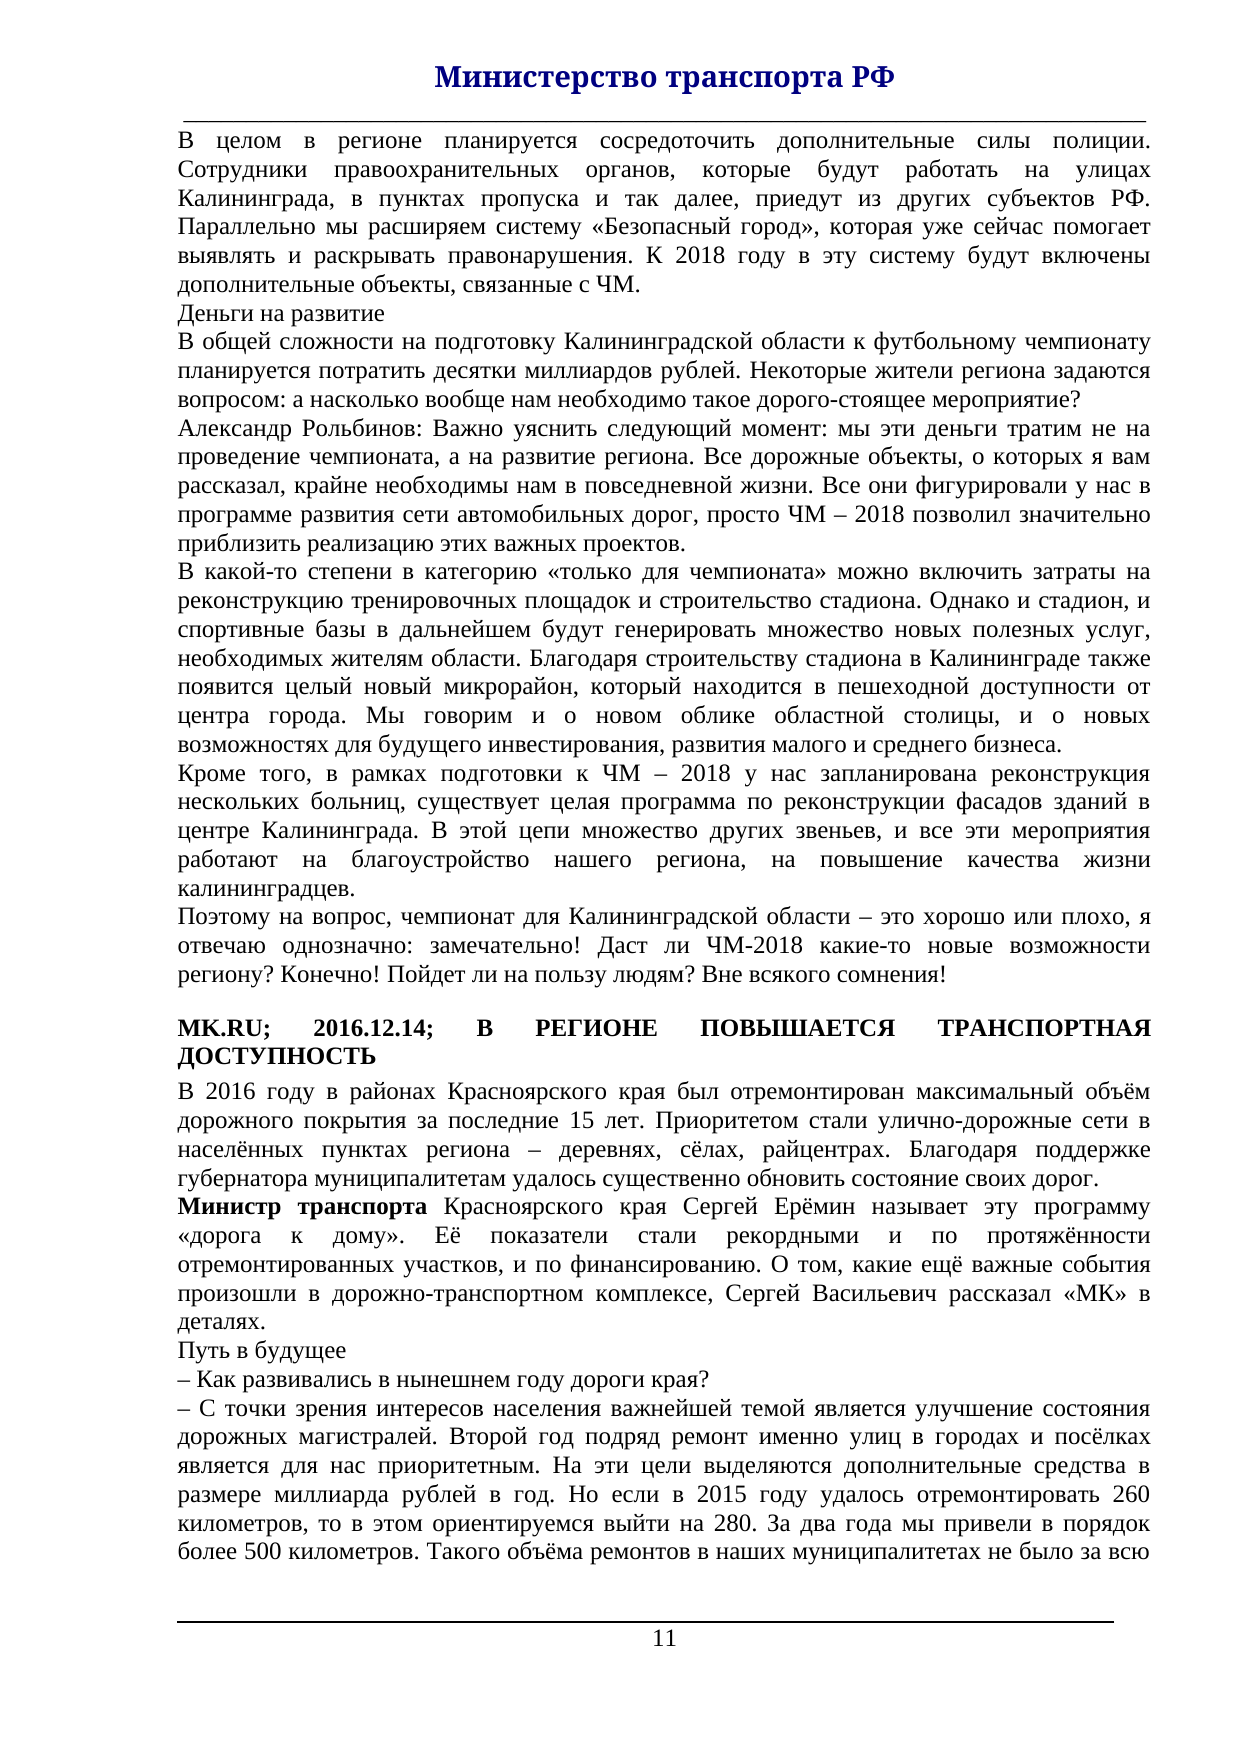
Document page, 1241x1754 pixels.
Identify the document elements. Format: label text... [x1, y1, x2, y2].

text В общей сложности на подготовку Калининградской области к футбольному чемпионату планируется потратить десятки миллиардов рублей. Некоторые жители региона задаются вопросом: а насколько вообще нам необходимо такое дорого-стоящее мероприятие? [177, 326, 1152, 413]
text В какой-то степени в категорию «только для чемпионата» можно включить затраты на реконструкцию тренировочных площадок и строительство стадиона. Однако и стадион, и спортивные базы в дальнейшем будут генерировать множество новых полезных услуг, необходимых жителям области. Благодаря строительству стадиона в Калининграде также появится целый новый микрорайон, который находится в пешеходной доступности от центра города. Мы говорим и о новом облике областной столицы, и о новых возможностях для будущего инвестирования, развития малого и среднего бизнеса. [177, 556, 1152, 758]
text В целом в регионе планируется сосредоточить дополнительные силы полиции. Сотрудники правоохранительных органов, которые будут работать на улицах Калининграда, в пунктах пропуска и так далее, приедут из других субъектов РФ. Параллельно мы расширяем систему «Безопасный город», которая уже сейчас помогает выявлять и раскрывать правонарушения. К 2018 году в эту систему будут включены дополнительные объекты, связанные с ЧМ. [177, 125, 1152, 298]
subtitle MK.RU; 2016.12.14; В РЕГИОНЕ ПОВЫШАЕТСЯ ТРАНСПОРТНАЯ ДОСТУПНОСТЬ [177, 1013, 1152, 1070]
text Александр Рольбинов: Важно уяснить следующий момент: мы эти деньги тратим не на проведение чемпионата, а на развитие региона. Все дорожные объекты, о которых я вам рассказал, крайне необходимы нам в повседневной жизни. Все они фигурировали у нас в программе развития сети автомобильных дорог, просто ЧМ – 2018 позволил значительно приблизить реализацию этих важных проектов. [177, 413, 1152, 556]
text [177, 1393, 1152, 1565]
text В 2016 году в районах Красноярского края был отремонтирован максимальный объём дорожного покрытия за последние 15 лет. Приоритетом стали улично-дорожные сети в населённых пунктах региона – деревнях, сёлах, райцентрах. Благодаря поддержке губернатора муниципалитетам удалось существенно обновить состояние своих дорог. [177, 1076, 1152, 1191]
text Кроме того, в рамках подготовки к ЧМ – 2018 у нас запланирована реконструкция нескольких больниц, существует целая программа по реконструкции фасадов зданий в центре Калининграда. В этой цепи множество других звеньев, и все эти мероприятия работают на благоустройство нашего региона, на повышение качества жизни калининградцев. [177, 758, 1152, 901]
text – Как развивались в нынешнем году дороги края? [177, 1364, 1152, 1393]
text Министр транспорта Красноярского края Сергей Ерёмин называет эту программу «дорога к дому». Её показатели стали рекордными и по протяжённости отремонтированных участков, и по финансированию. О том, какие ещё важные события произошли в дорожно-транспортном комплексе, Сергей Васильевич рассказал «МК» в деталях. [177, 1191, 1152, 1335]
text Путь в будущее [177, 1335, 1152, 1364]
text Поэтому на вопрос, чемпионат для Калининградской области – это хорошо или плохо, я отвечаю однозначно: замечательно! Даст ли ЧМ-2018 какие-то новые возможности региону? Конечно! Пойдет ли на пользу людям? Вне всякого сомнения! [177, 901, 1152, 988]
text Деньги на развитие [177, 298, 1152, 326]
